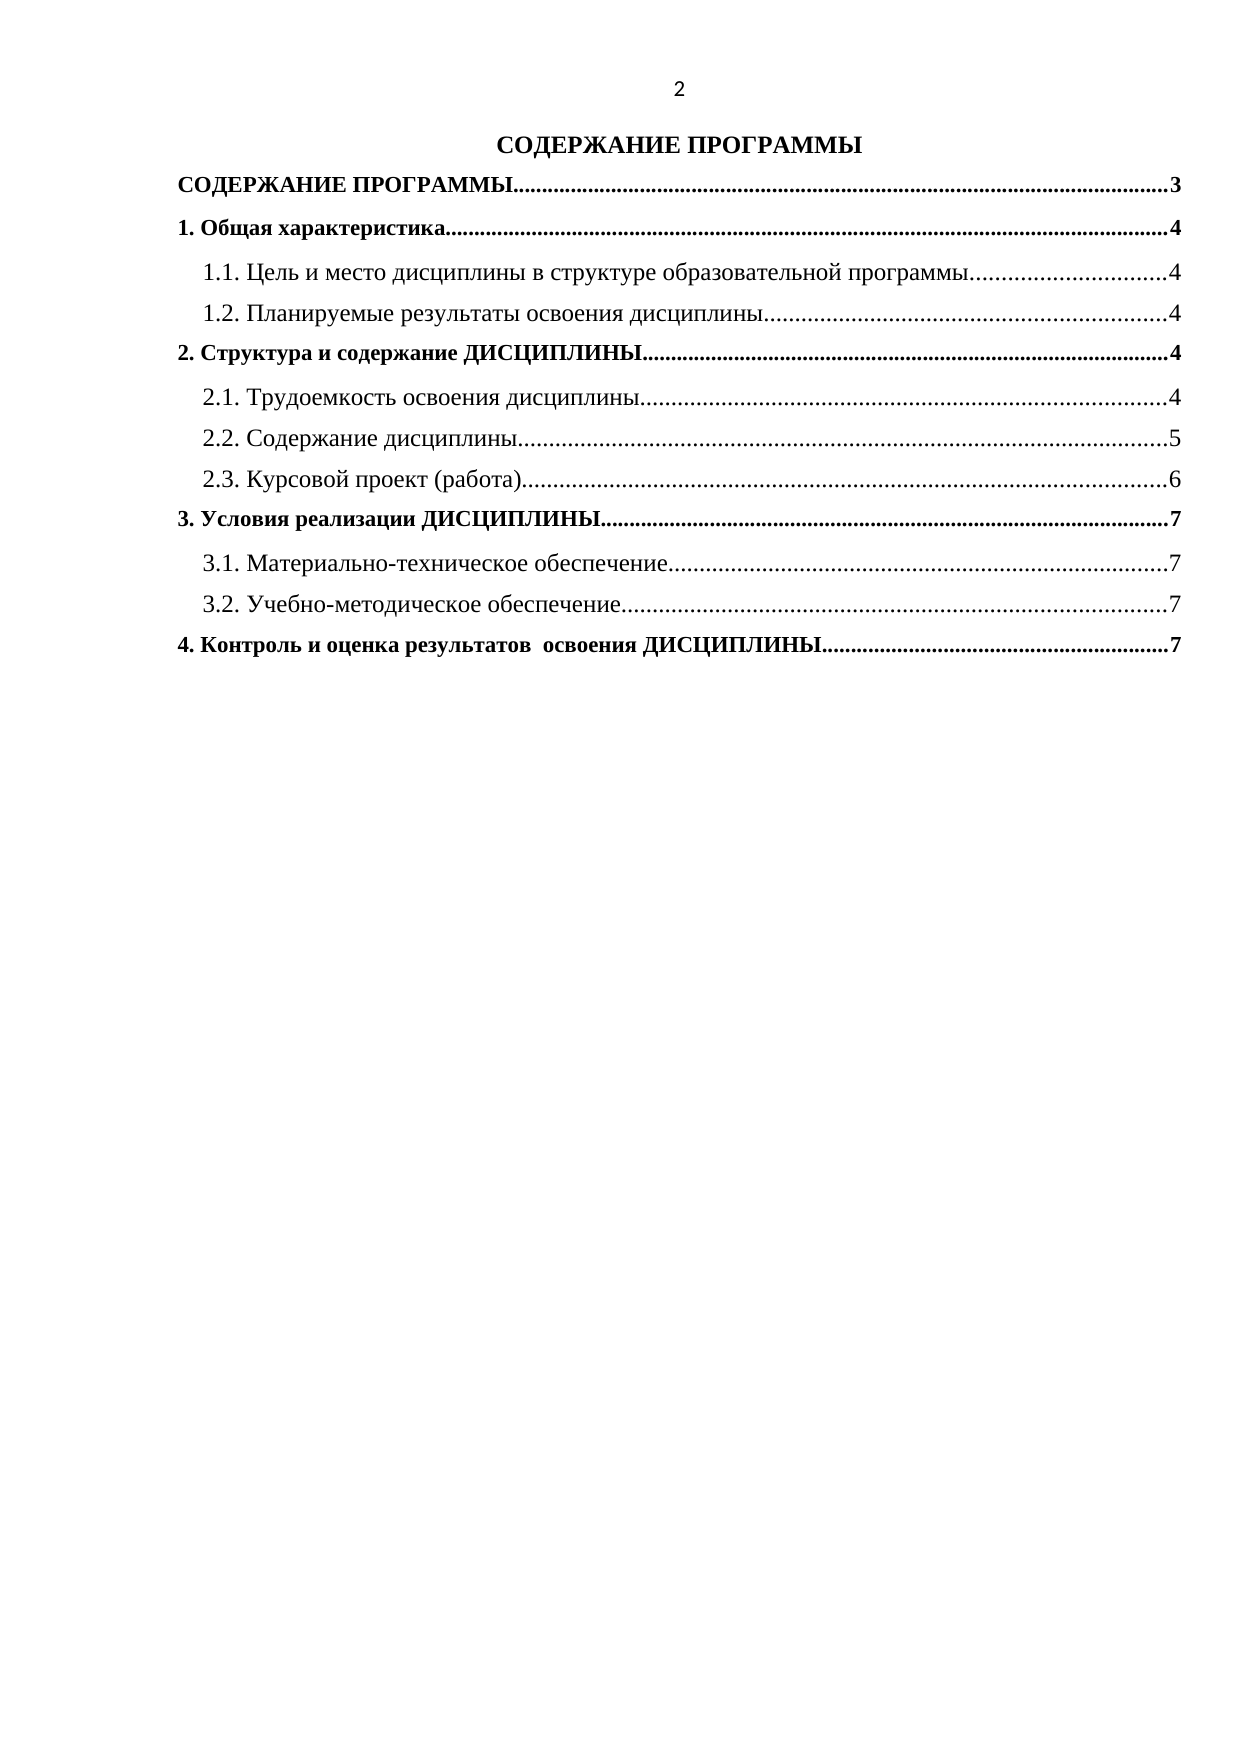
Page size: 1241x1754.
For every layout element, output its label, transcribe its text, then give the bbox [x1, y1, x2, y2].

text 1. Общая характеристика 4 [177, 214, 1181, 240]
text 2.1. Трудоемкость освоения дисциплины 4 [202, 382, 1181, 411]
text 3. Условия реализации ДИСЦИПЛИНЫ 7 [177, 506, 1181, 532]
text 2. Структура и содержание ДИСЦИПЛИНЫ 4 [177, 339, 1181, 365]
text 2.3. Курсовой проект (работа) 6 [202, 464, 1181, 493]
text 1.1. Цель и место дисциплины в структуре образовательной программы 4 [202, 257, 1181, 285]
text 4. Контроль и оценка результатов освоения ДИСЦИПЛИНЫ 7 [177, 631, 1181, 657]
text 3.1. Материально-техническое обеспечение 7 [202, 548, 1181, 577]
text 3.2. Учебно-методическое обеспечение 7 [202, 589, 1181, 618]
text СОДЕРЖАНИЕ ПРОГРАММЫ [177, 130, 1181, 159]
text 2.2. Содержание дисциплины 5 [202, 423, 1181, 452]
text СОДЕРЖАНИЕ ПРОГРАММЫ 3 [177, 171, 1181, 197]
text 1.2. Планируемые результаты освоения дисциплины 4 [202, 298, 1181, 327]
